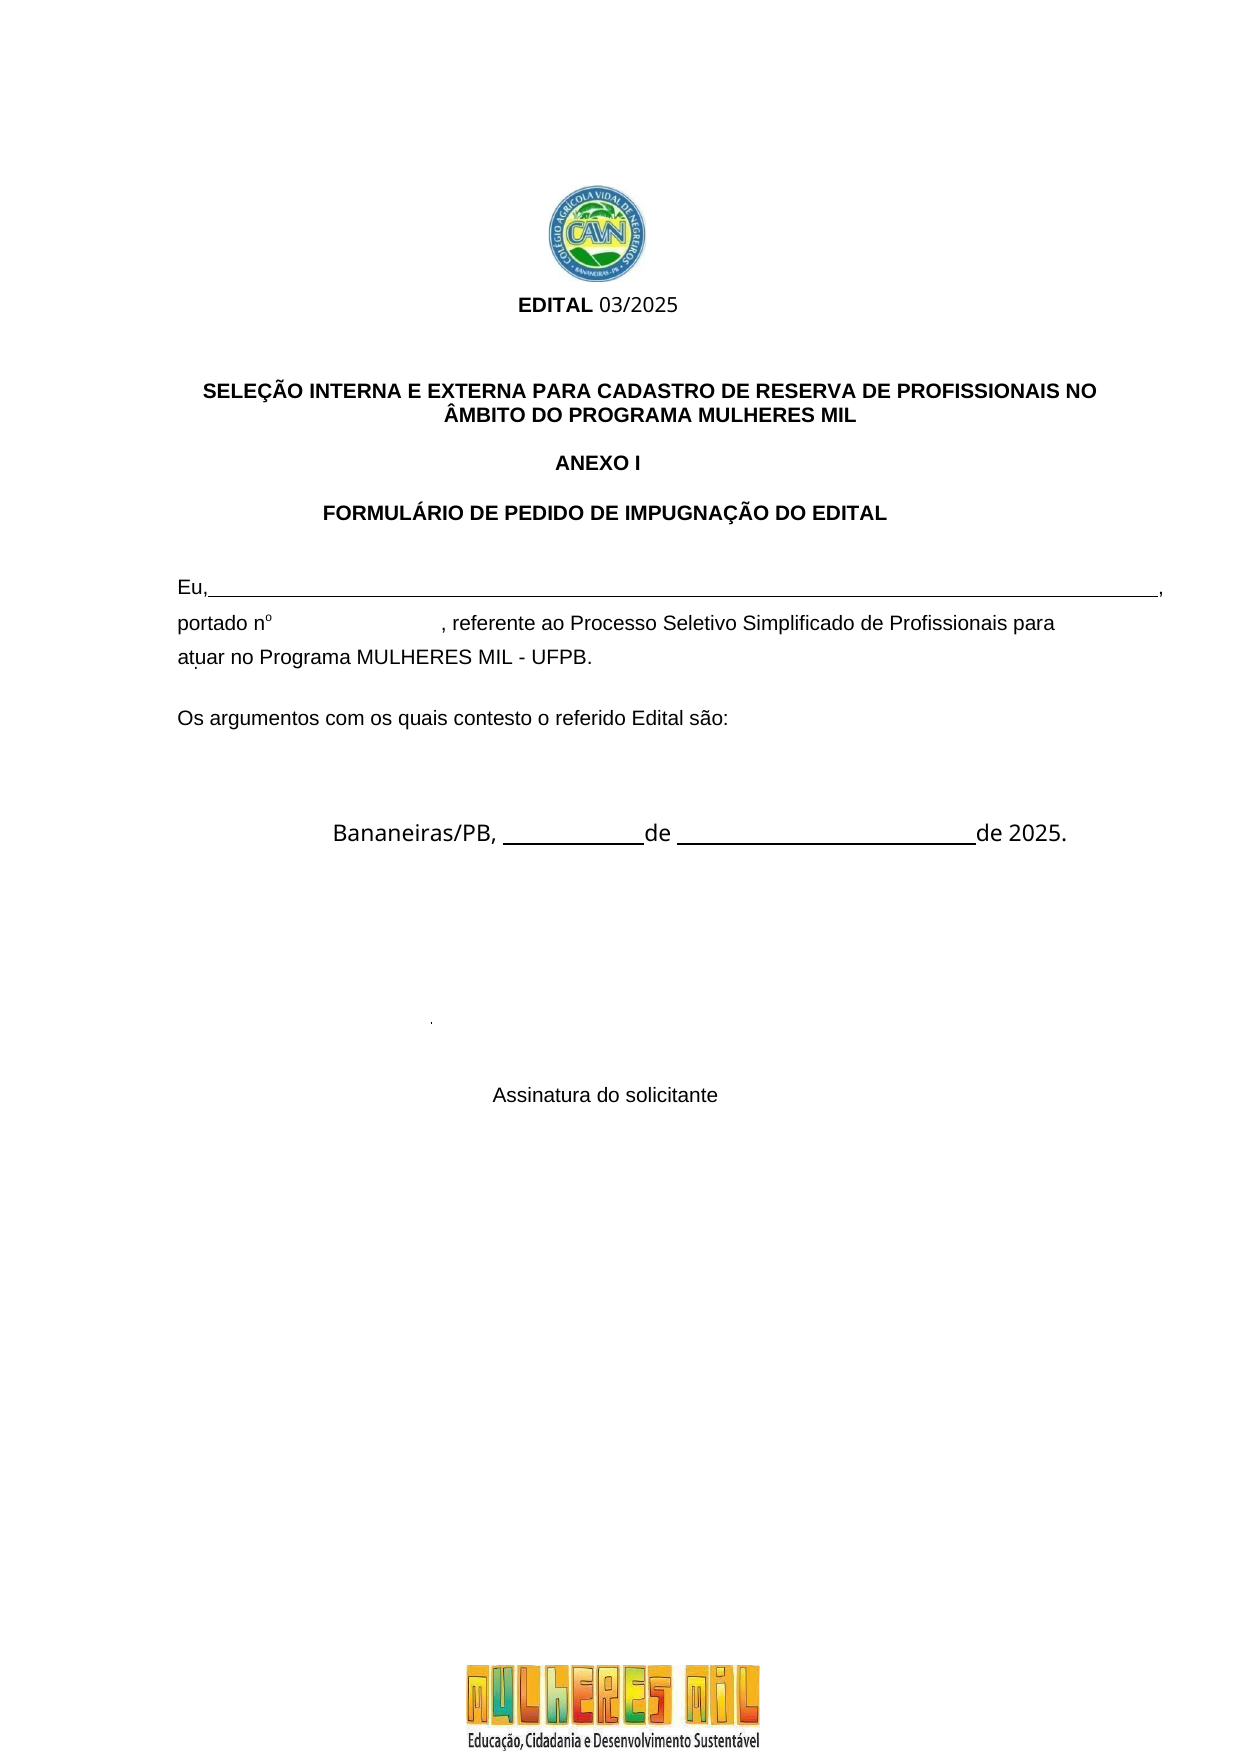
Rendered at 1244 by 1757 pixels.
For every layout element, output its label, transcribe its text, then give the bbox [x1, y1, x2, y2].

text Os argumentos com os quais contesto o referido Edital são: [177, 706, 1244, 730]
text portado no , referente ao Processo Seletivo Simplificado de Profissionais para [177, 611, 1241, 634]
text Eu, , [177, 574, 1241, 598]
picture [466, 1665, 760, 1751]
text EDITAL 03/2025 [118, 290, 1078, 318]
text atuar no Programa MULHERES MIL - UFPB. [177, 646, 1244, 669]
text Assinatura do solicitante [492, 1083, 1244, 1107]
picture [548, 185, 647, 282]
text Bananeiras/PB, de de 2025. [332, 817, 1244, 848]
text ANEXO I [118, 451, 1077, 475]
text SELEÇÃO INTERNA E EXTERNA PARA CADASTRO DE RESERVA DE PROFISSIONAIS NO ÂMBITO DO PROGRAMA MULHERES MIL [203, 379, 1124, 427]
text FORMULÁRIO DE PEDIDO DE IMPUGNAÇÃO DO EDITAL [323, 501, 1244, 525]
